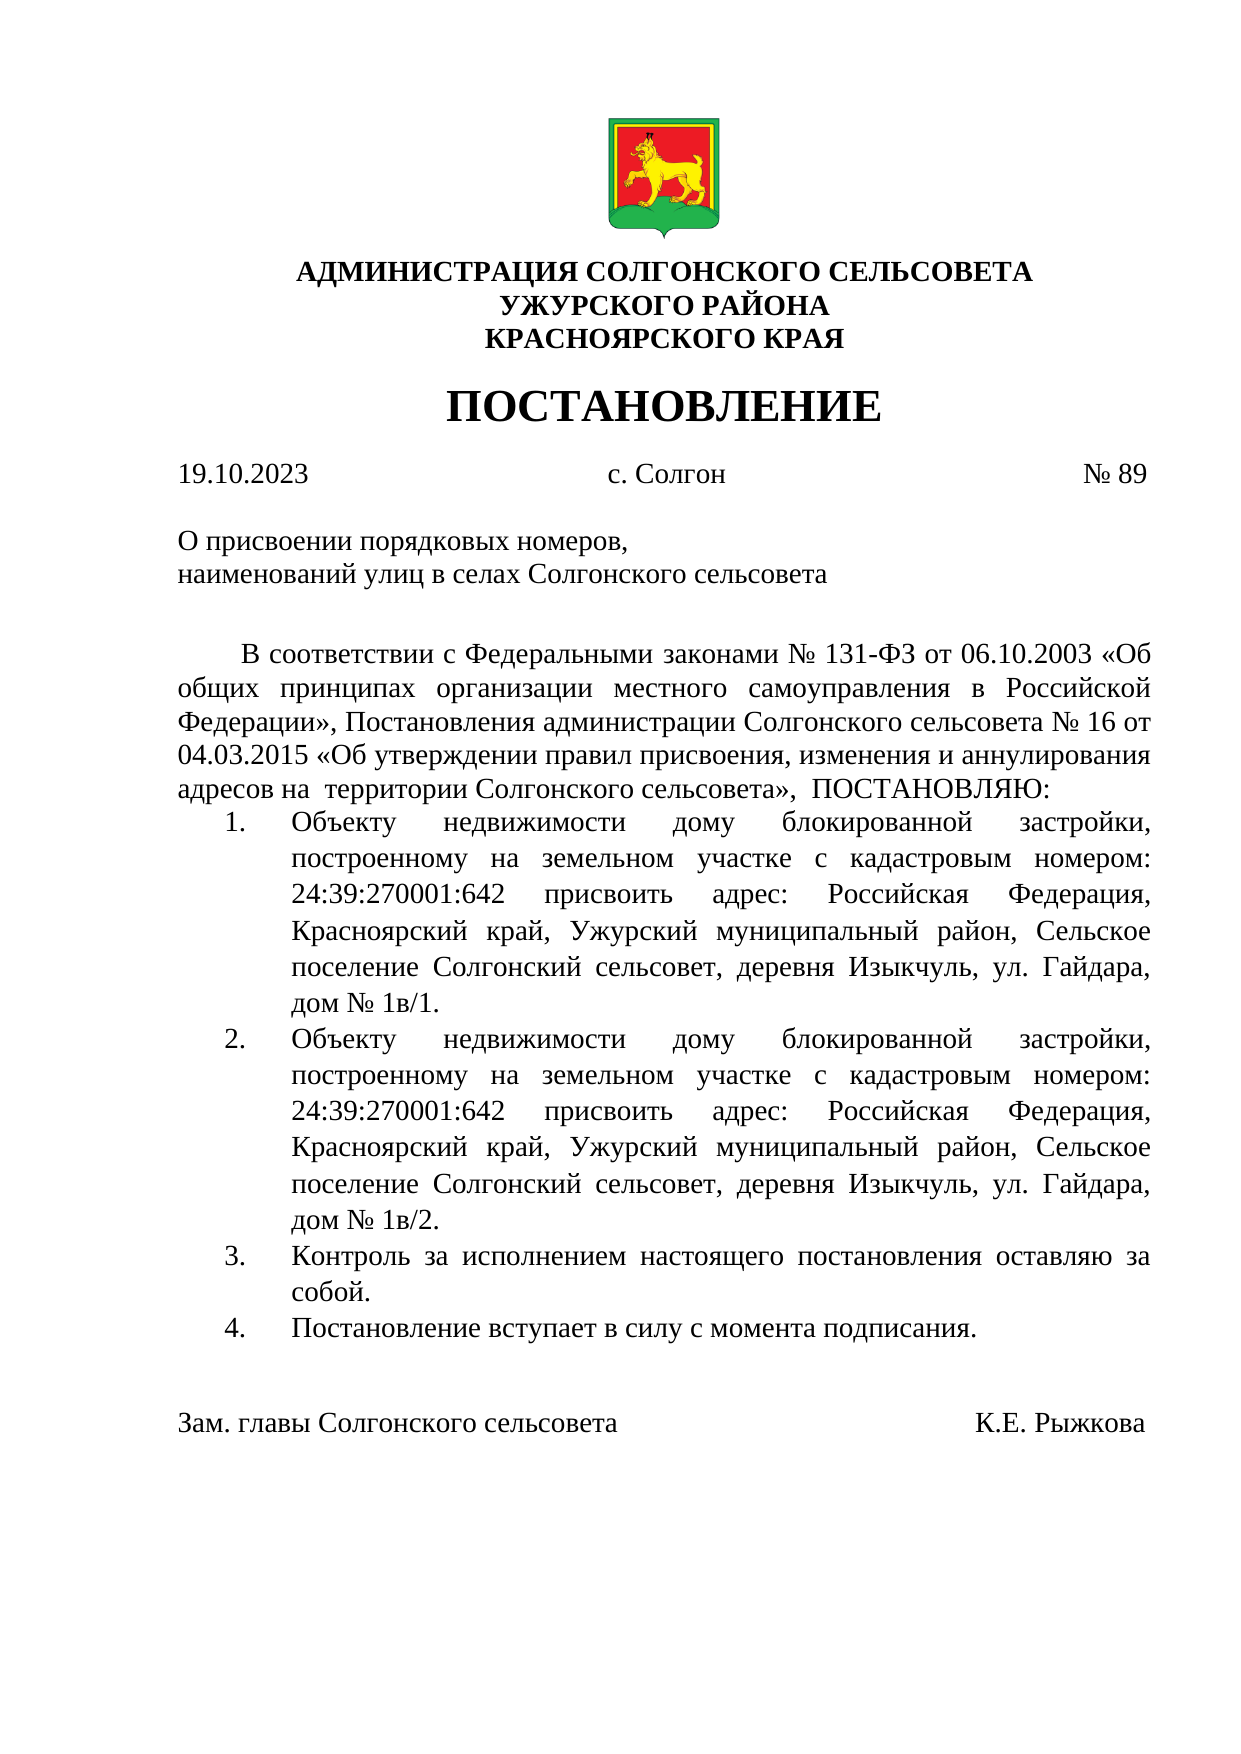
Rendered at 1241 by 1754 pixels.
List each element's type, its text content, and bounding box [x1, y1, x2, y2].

text Зам. главы Солгонского сельсовета К.Е. Рыжкова [177, 1405, 1152, 1439]
text 19.10.2023 с. Солгон № 89 [177, 456, 1152, 489]
text АДМИНИСТРАЦИЯ СОЛГОНСКОГО СЕЛЬСОВЕТА [177, 254, 1152, 288]
list Постановление вступает в силу с момента подписания. [224, 1310, 1152, 1344]
text наименований улиц в селах Солгонского сельсовета [177, 556, 1152, 590]
list Объекту недвижимости дому блокированной застройки, построенному на земельном участке с кадастровым номером: 24:39:270001:642 присвоить адрес: Российская Федерация, Красноярский край, Ужурский муниципальный район, Сельское поселение Солгонский сельсовет, деревня Изыкчуль, ул. Гайдара, дом № 1в/2. [224, 1021, 1152, 1235]
text УЖУРСКОГО РАЙОНА [177, 288, 1152, 321]
text ПОСТАНОВЛЕНИЕ [177, 379, 1152, 432]
text О присвоении порядковых номеров, [177, 523, 1152, 556]
picture [608, 118, 720, 239]
text В соответствии с Федеральными законами № 131-ФЗ от 06.10.2003 «Об общих принципах организации местного самоуправления в Российской Федерации», Постановления администрации Солгонского сельсовета № 16 от 04.03.2015 «Об утверждении правил присвоения, изменения и аннулирования адресов на территории Солгонского сельсовета», ПОСТАНОВЛЯЮ: [177, 637, 1152, 804]
text КРАСНОЯРСКОГО КРАЯ [177, 321, 1152, 355]
list Объекту недвижимости дому блокированной застройки, построенному на земельном участке с кадастровым номером: 24:39:270001:642 присвоить адрес: Российская Федерация, Красноярский край, Ужурский муниципальный район, Сельское поселение Солгонский сельсовет, деревня Изыкчуль, ул. Гайдара, дом № 1в/1. [224, 804, 1152, 1018]
list Контроль за исполнением настоящего постановления оставляю за собой. [224, 1238, 1152, 1308]
